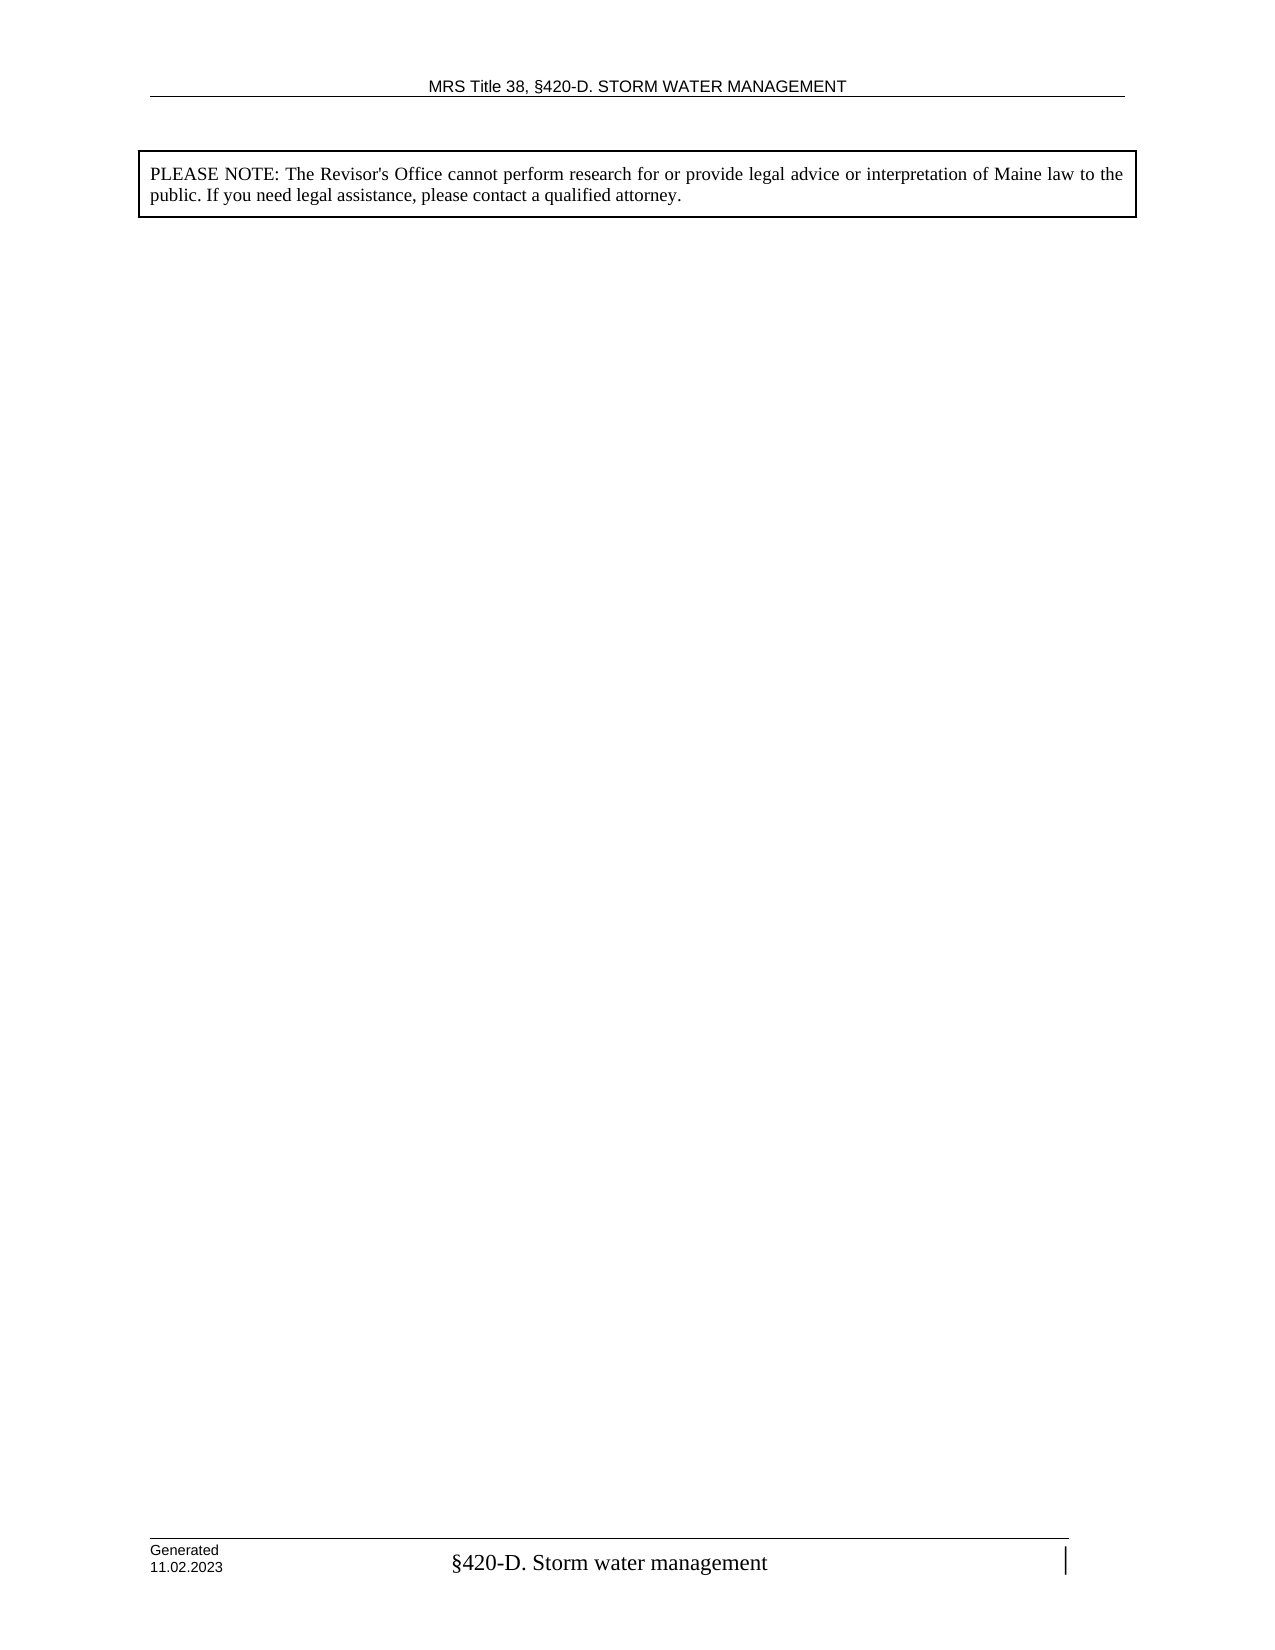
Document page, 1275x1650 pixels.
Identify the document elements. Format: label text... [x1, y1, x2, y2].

text PLEASE NOTE: The Revisor's Office cannot perform research for or provide legal advice or interpretation of Maine law to the public. If you need legal assistance, please contact a qualified attorney. [140, 152, 1135, 216]
